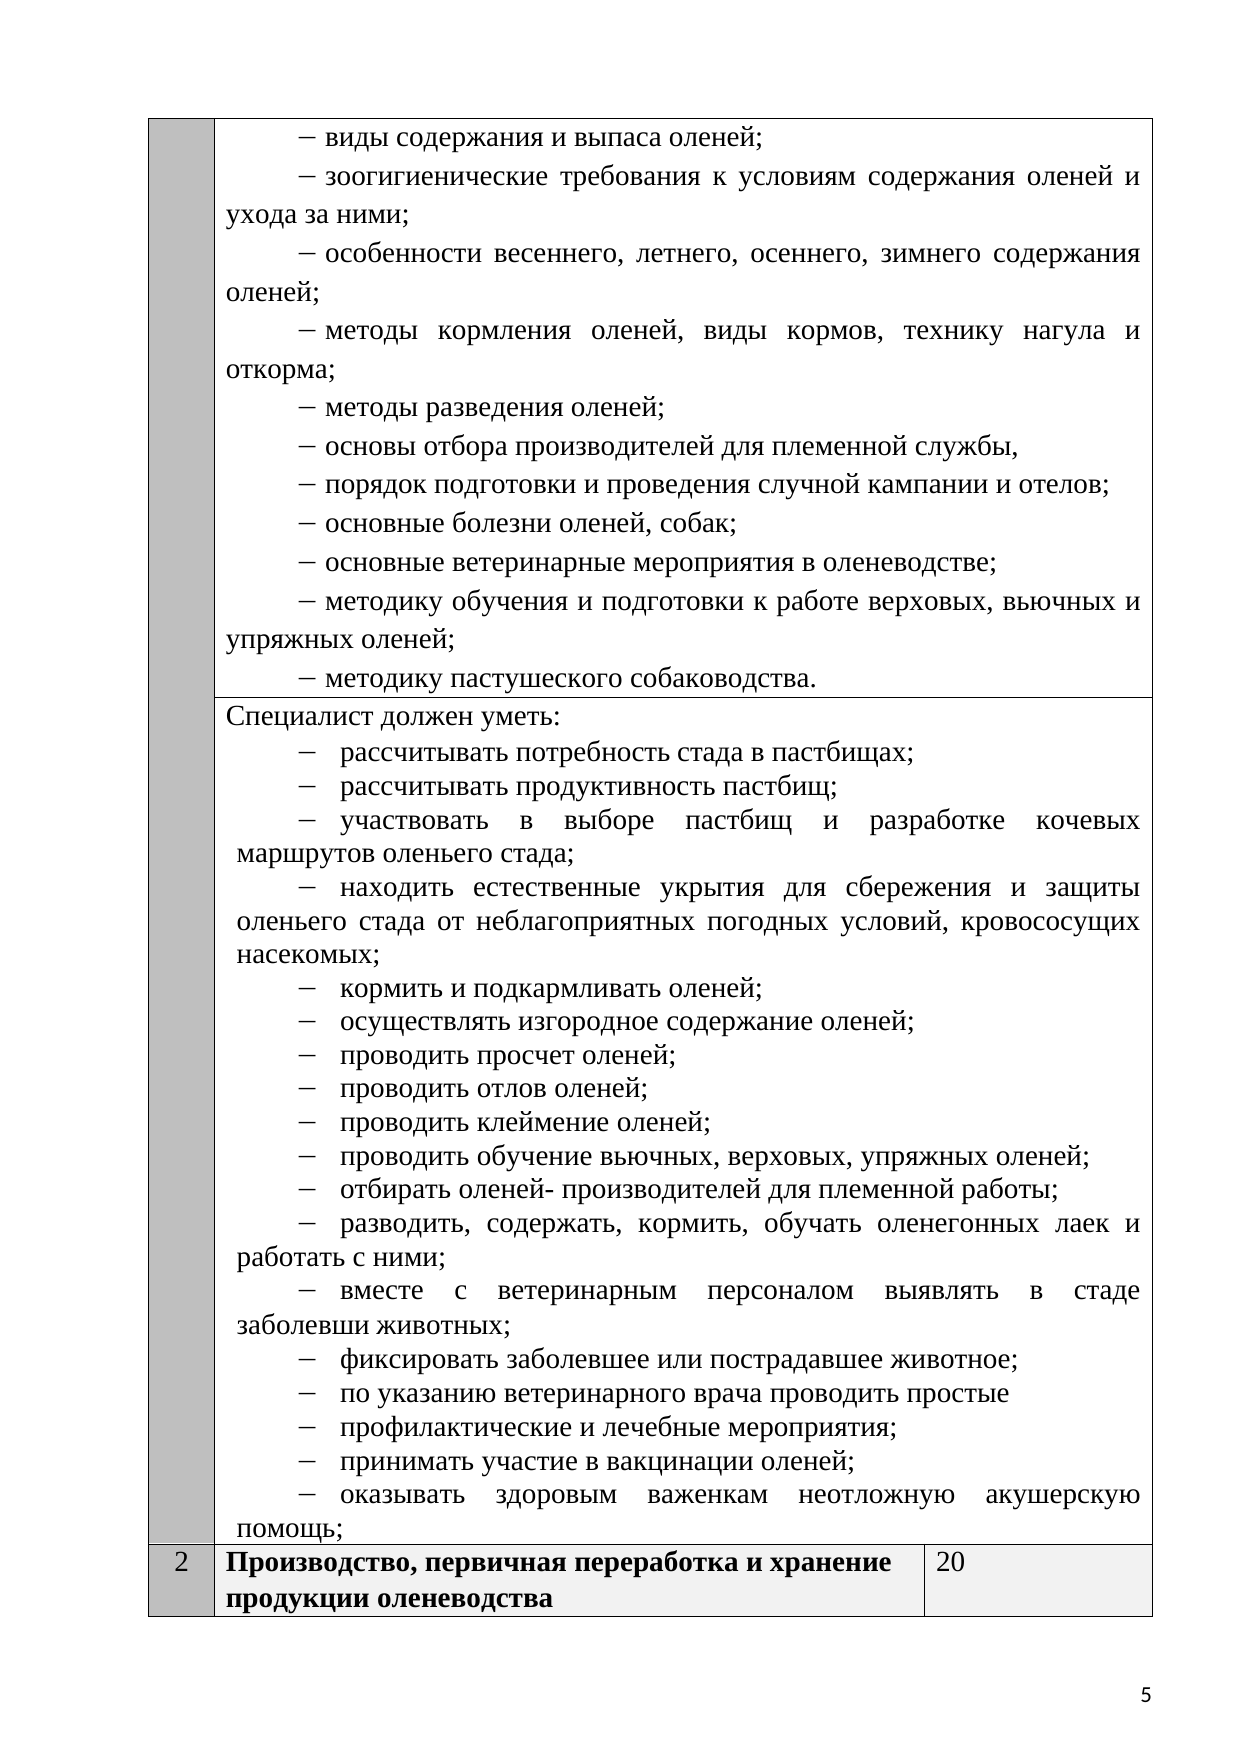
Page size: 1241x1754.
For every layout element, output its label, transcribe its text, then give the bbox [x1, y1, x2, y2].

table_cell 2 [149, 1545, 214, 1616]
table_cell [215, 119, 1152, 697]
table_cell Специалист должен уметь: рассчитывать потребность стада в пастбищах; рассчитывать продуктивность пастбищ; участвовать в выборе пастбищ и разработке кочевых маршрутов оленьего стада; находить естественные укрытия для сбережения и защиты оленьего стада от неблагоприятных погодных условий, кровососущих насекомых; кормить и подкармливать оленей; осуществлять изгородное содержание оленей; проводить просчет оленей; проводить отлов оленей; проводить клеймение оленей; проводить обучение вьючных, верховых, упряжных оленей; отбирать оленей- производителей для племенной работы; разводить, содержать, кормить, обучать оленегонных лаек и работать с ними; вместе с ветеринарным персоналом выявлять в стаде заболевши животных; фиксировать заболевшее или пострадавшее животное; по указанию ветеринарного врача проводить простые профилактические и лечебные мероприятия; принимать участие в вакцинации оленей; оказывать здоровым важенкам неотложную акушерскую помощь; [215, 698, 1152, 1543]
table_cell Производство, первичная переработка и хранение продукции оленеводства [215, 1545, 924, 1616]
table_cell 20 [925, 1545, 1152, 1616]
